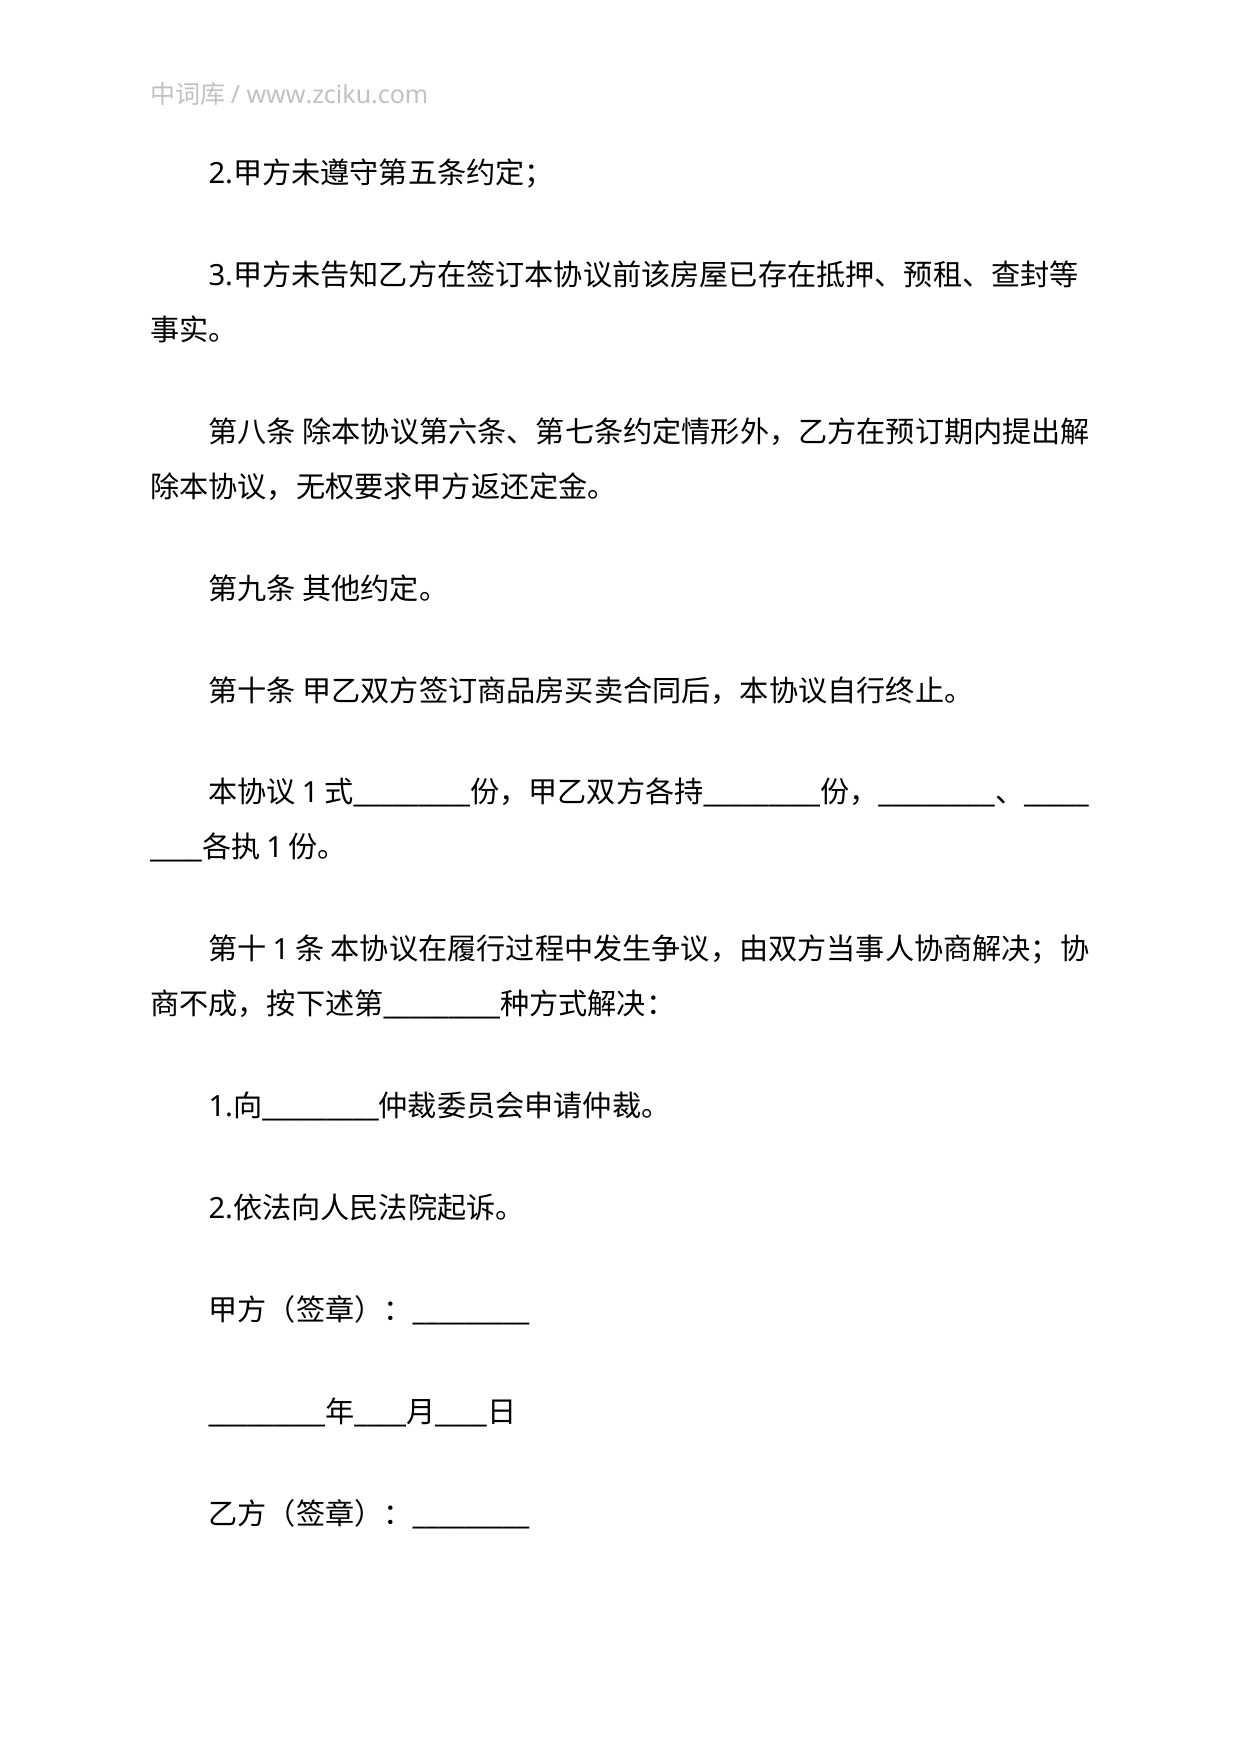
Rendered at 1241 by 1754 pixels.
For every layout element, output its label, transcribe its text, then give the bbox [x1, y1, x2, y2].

text 1.向_________仲裁委员会申请仲裁。 [150, 1083, 1090, 1125]
text 3.甲方未告知乙方在签订本协议前该房屋已存在抵押、预租、查封等事实。 [150, 252, 1090, 349]
text 2.甲方未遵守第五条约定； [150, 150, 1090, 192]
text 本协议1式_________份，甲乙双方各持_________份，_________、_________各执1份。 [150, 769, 1090, 866]
text 第八条 除本协议第六条、第七条约定情形外，乙方在预订期内提出解除本协议，无权要求甲方返还定金。 [150, 409, 1090, 506]
text 甲方（签章）：_________ [150, 1287, 1090, 1329]
text 第十1条 本协议在履行过程中发生争议，由双方当事人协商解决；协商不成，按下述第_________种方式解决： [150, 926, 1090, 1023]
text 第十条 甲乙双方签订商品房买卖合同后，本协议自行终止。 [150, 667, 1090, 709]
text 第九条 其他约定。 [150, 565, 1090, 608]
text 2.依法向人民法院起诉。 [150, 1185, 1090, 1227]
text 乙方（签章）：_________ [150, 1491, 1090, 1533]
text _________年____月____日 [150, 1389, 1090, 1431]
